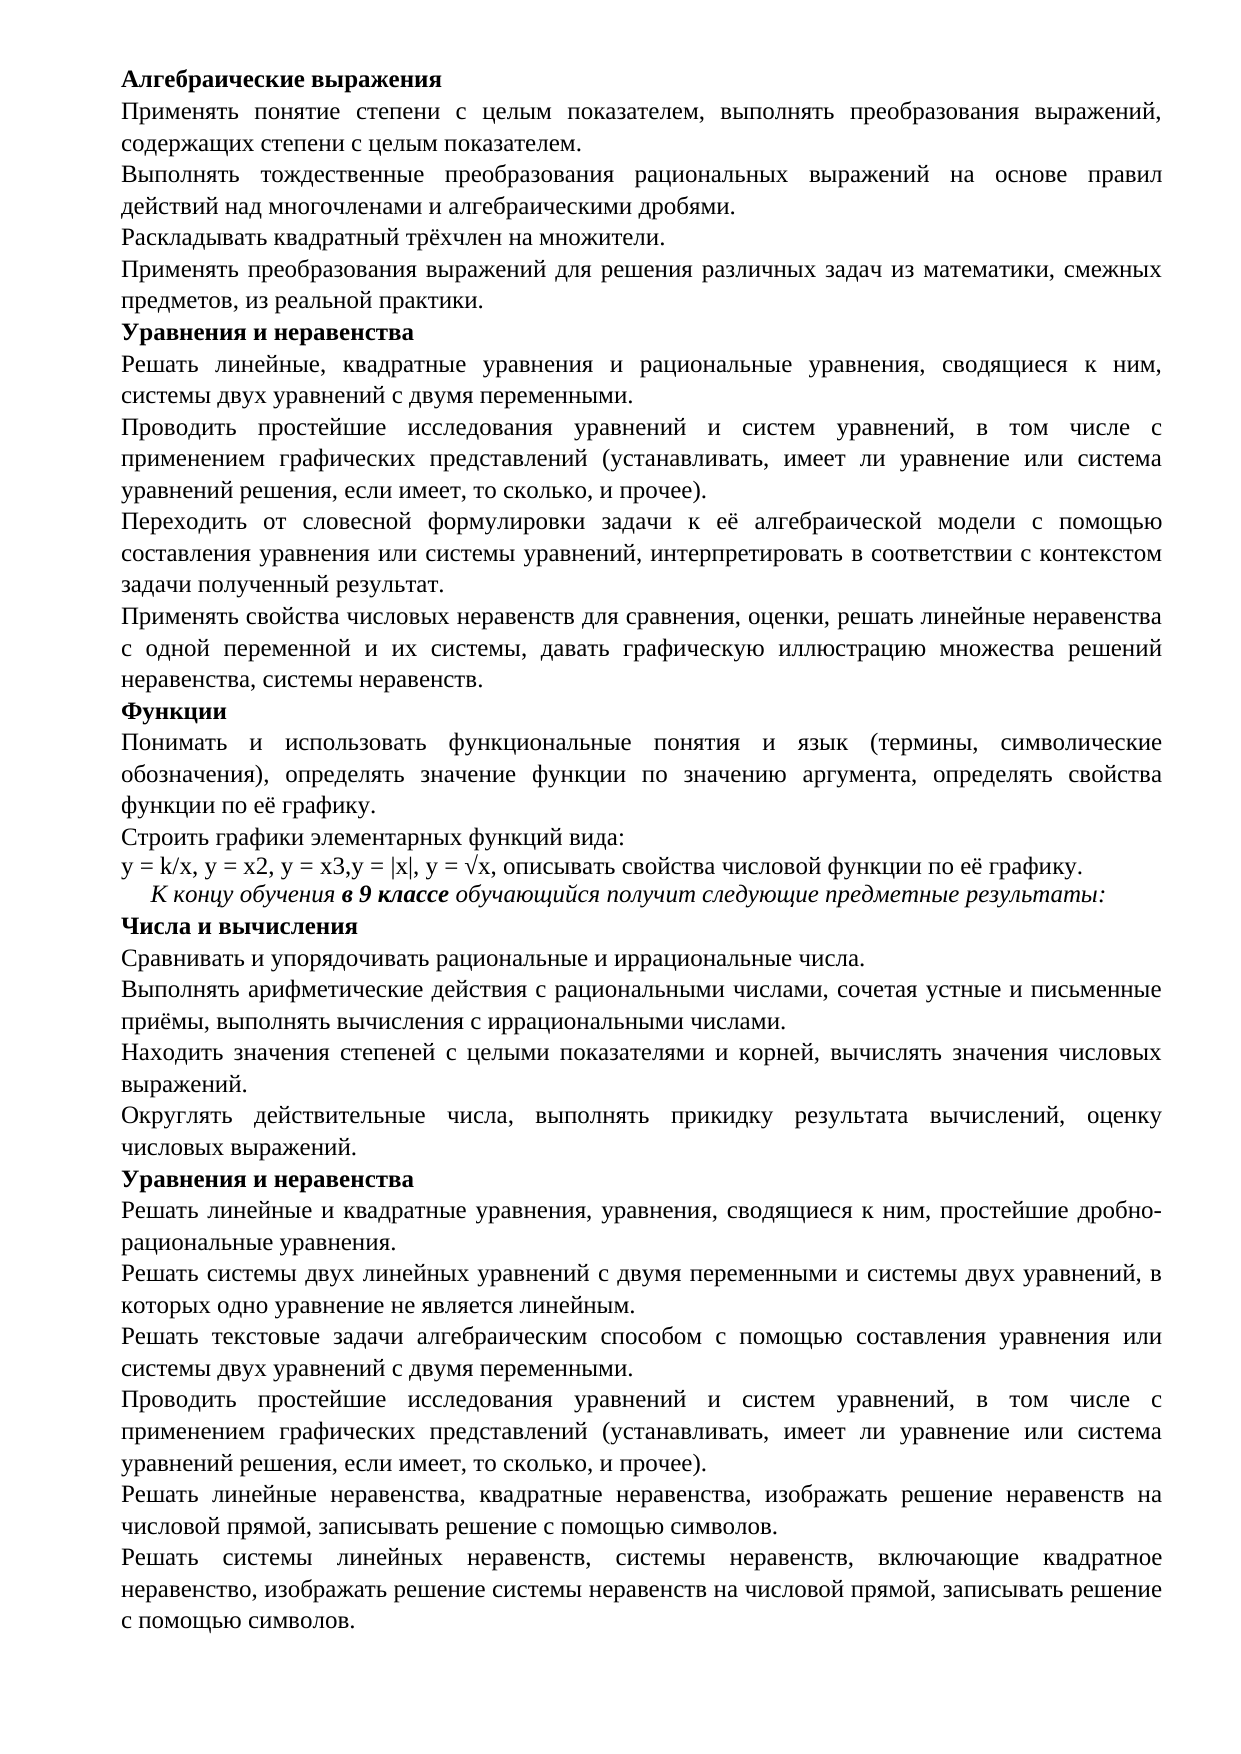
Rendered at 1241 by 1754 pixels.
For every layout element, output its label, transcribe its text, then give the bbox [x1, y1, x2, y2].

text Применять свойства числовых неравенств для сравнения, оценки, решать линейные неравенства с одной переменной и их системы, давать графическую иллюстрацию множества решений неравенства, системы неравенств. [121, 601, 1163, 693]
text Функции [121, 696, 1163, 724]
text Уравнения и неравенства [121, 1164, 1163, 1192]
text Числа и вычисления [121, 911, 1163, 940]
text Решать линейные неравенства, квадратные неравенства, изображать решение неравенств на числовой прямой, записывать решение с помощью символов. [121, 1479, 1163, 1539]
text Алгебраические выражения [121, 64, 1163, 93]
text Округлять действительные числа, выполнять прикидку результата вычислений, оценку числовых выражений. [121, 1101, 1163, 1161]
text Строить графики элементарных функций вида: [121, 822, 1163, 851]
text Применять преобразования выражений для решения различных задач из математики, смежных предметов, из реальной практики. [121, 254, 1163, 314]
text Проводить простейшие исследования уравнений и систем уравнений, в том числе с применением графических представлений (устанавливать, имеет ли уравнение или система уравнений решения, если имеет, то сколько, и прочее). [121, 412, 1163, 504]
text Решать текстовые задачи алгебраическим способом с помощью составления уравнения или системы двух уравнений с двумя переменными. [121, 1321, 1163, 1382]
text Проводить простейшие исследования уравнений и систем уравнений, в том числе с применением графических представлений (устанавливать, имеет ли уравнение или система уравнений решения, если имеет, то сколько, и прочее). [121, 1384, 1163, 1476]
text Выполнять тождественные преобразования рациональных выражений на основе правил действий над многочленами и алгебраическими дробями. [121, 159, 1163, 219]
text Решать линейные, квадратные уравнения и рациональные уравнения, сводящиеся к ним, системы двух уравнений с двумя переменными. [121, 349, 1163, 409]
text Решать системы линейных неравенств, системы неравенств, включающие квадратное неравенство, изображать решение системы неравенств на числовой прямой, записывать решение с помощью символов. [121, 1542, 1163, 1634]
text К концу обучения в 9 классе обучающийся получит следующие предметные результаты: [121, 879, 1163, 908]
text Понимать и использовать функциональные понятия и язык (термины, символические обозначения), определять значение функции по значению аргумента, определять свойства функции по её графику. [121, 727, 1163, 819]
text Выполнять арифметические действия с рациональными числами, сочетая устные и письменные приёмы, выполнять вычисления с иррациональными числами. [121, 974, 1163, 1034]
text Находить значения степеней с целыми показателями и корней, вычислять значения числовых выражений. [121, 1037, 1163, 1098]
text Решать линейные и квадратные уравнения, уравнения, сводящиеся к ним, простейшие дробно-рациональные уравнения. [121, 1195, 1163, 1256]
text y = k/x, y = x2, y = x3,y = |x|, y = √x, описывать свойства числовой функции по её графику. [121, 851, 1163, 879]
text Переходить от словесной формулировки задачи к её алгебраической модели с помощью составления уравнения или системы уравнений, интерпретировать в соответствии с контекстом задачи полученный результат. [121, 506, 1163, 598]
text Применять понятие степени с целым показателем, выполнять преобразования выражений, содержащих степени с целым показателем. [121, 96, 1163, 156]
text Уравнения и неравенства [121, 317, 1163, 346]
text Раскладывать квадратный трёхчлен на множители. [121, 222, 1163, 251]
text Сравнивать и упорядочивать рациональные и иррациональные числа. [121, 943, 1163, 971]
text Решать системы двух линейных уравнений с двумя переменными и системы двух уравнений, в которых одно уравнение не является линейным. [121, 1258, 1163, 1319]
